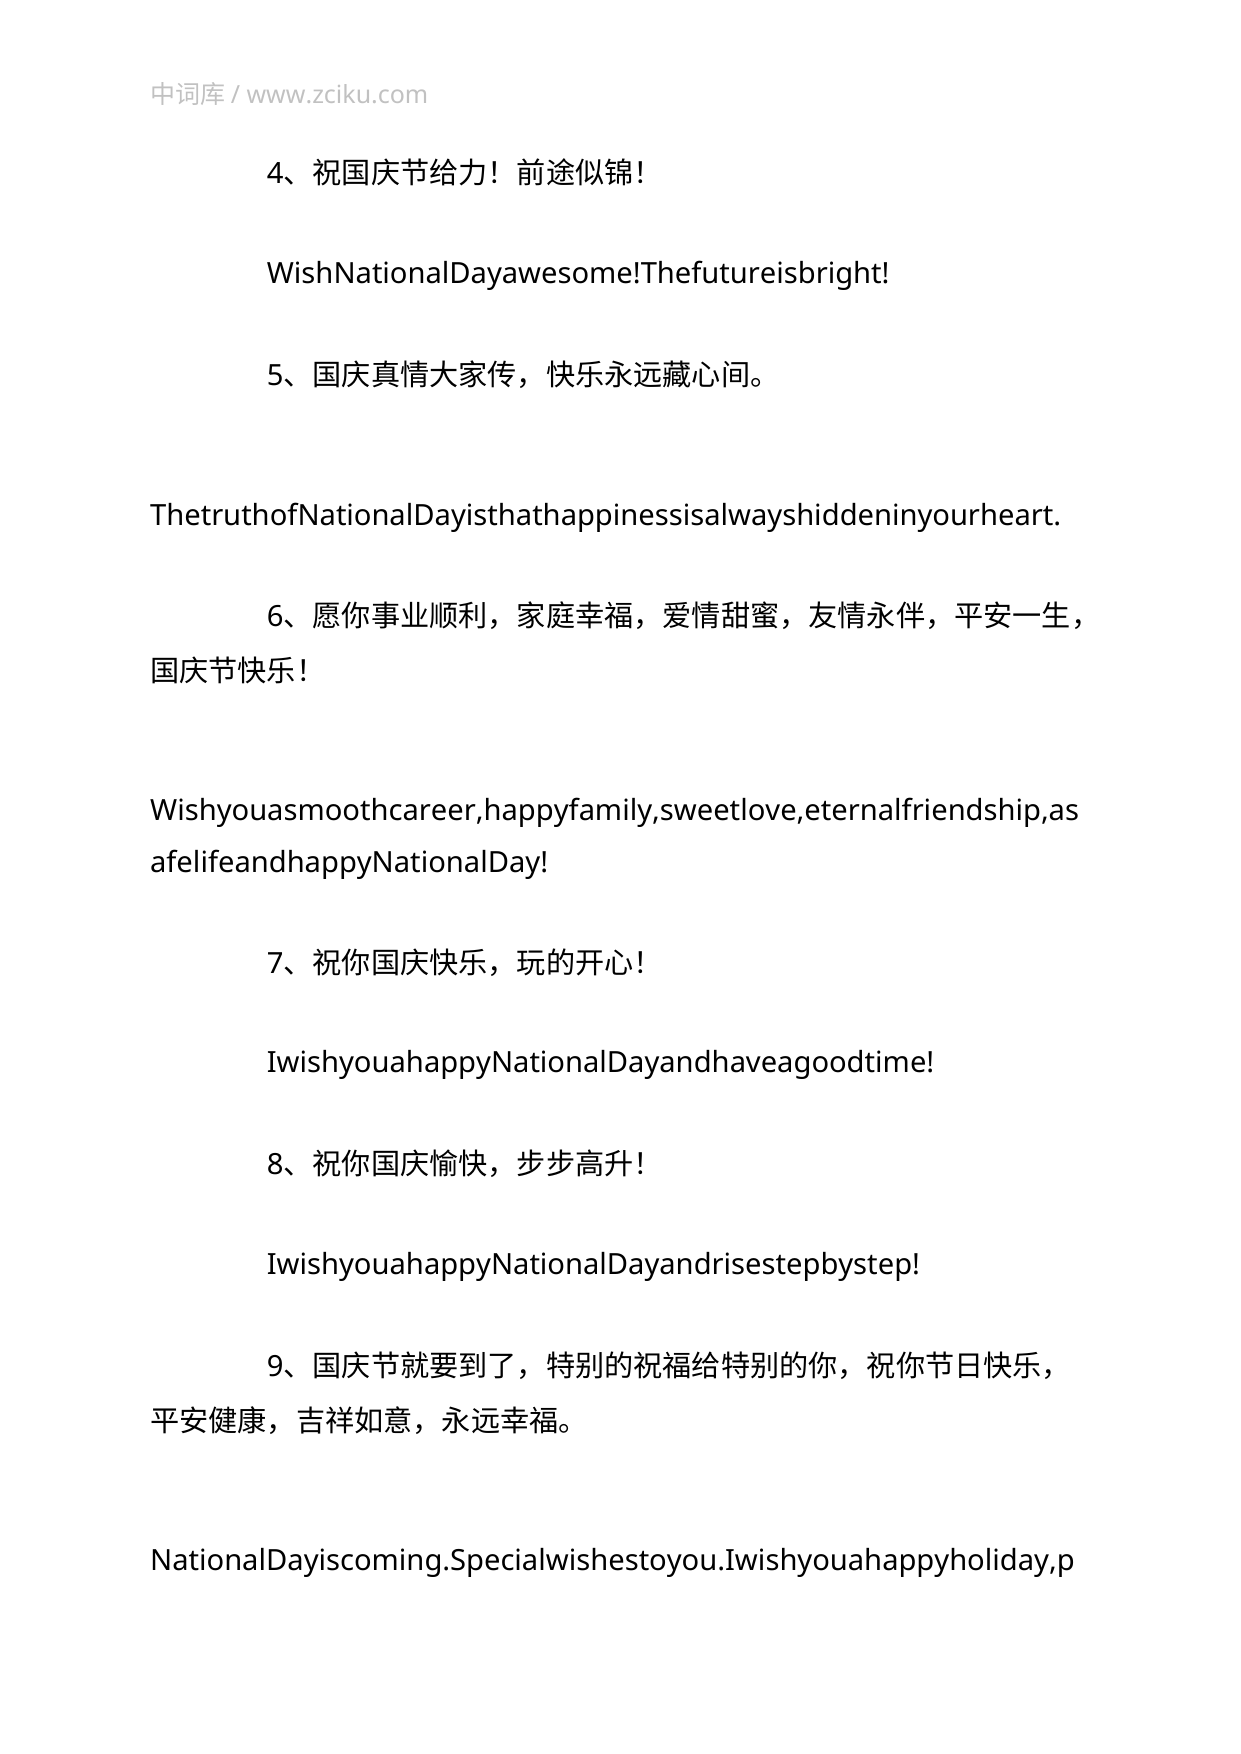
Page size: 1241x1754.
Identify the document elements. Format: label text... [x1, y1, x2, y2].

text 7、祝你国庆快乐，玩的开心！ [150, 940, 1090, 982]
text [150, 1499, 1090, 1579]
text Wishyouasmoothcareer,happyfamily,sweetlove,eternalfriendship,asafelifeandhappyNationalDay! [150, 749, 1090, 881]
text 9、国庆节就要到了，特别的祝福给特别的你，祝你节日快乐，平安健康，吉祥如意，永远幸福。 [150, 1342, 1090, 1439]
text WishNationalDayawesome!Thefutureisbright! [150, 252, 1090, 292]
text IwishyouahappyNationalDayandhaveagoodtime! [150, 1042, 1090, 1081]
text IwishyouahappyNationalDayandrisestepbystep! [150, 1243, 1090, 1283]
text 6、愿你事业顺利，家庭幸福，爱情甜蜜，友情永伴，平安一生，国庆节快乐！ [150, 592, 1090, 689]
text ThetruthofNationalDayisthathappinessisalwayshiddeninyourheart. [150, 453, 1090, 533]
text 4、祝国庆节给力！前途似锦！ [150, 150, 1090, 192]
text 8、祝你国庆愉快，步步高升！ [150, 1141, 1090, 1183]
text 5、国庆真情大家传，快乐永远藏心间。 [150, 351, 1090, 394]
